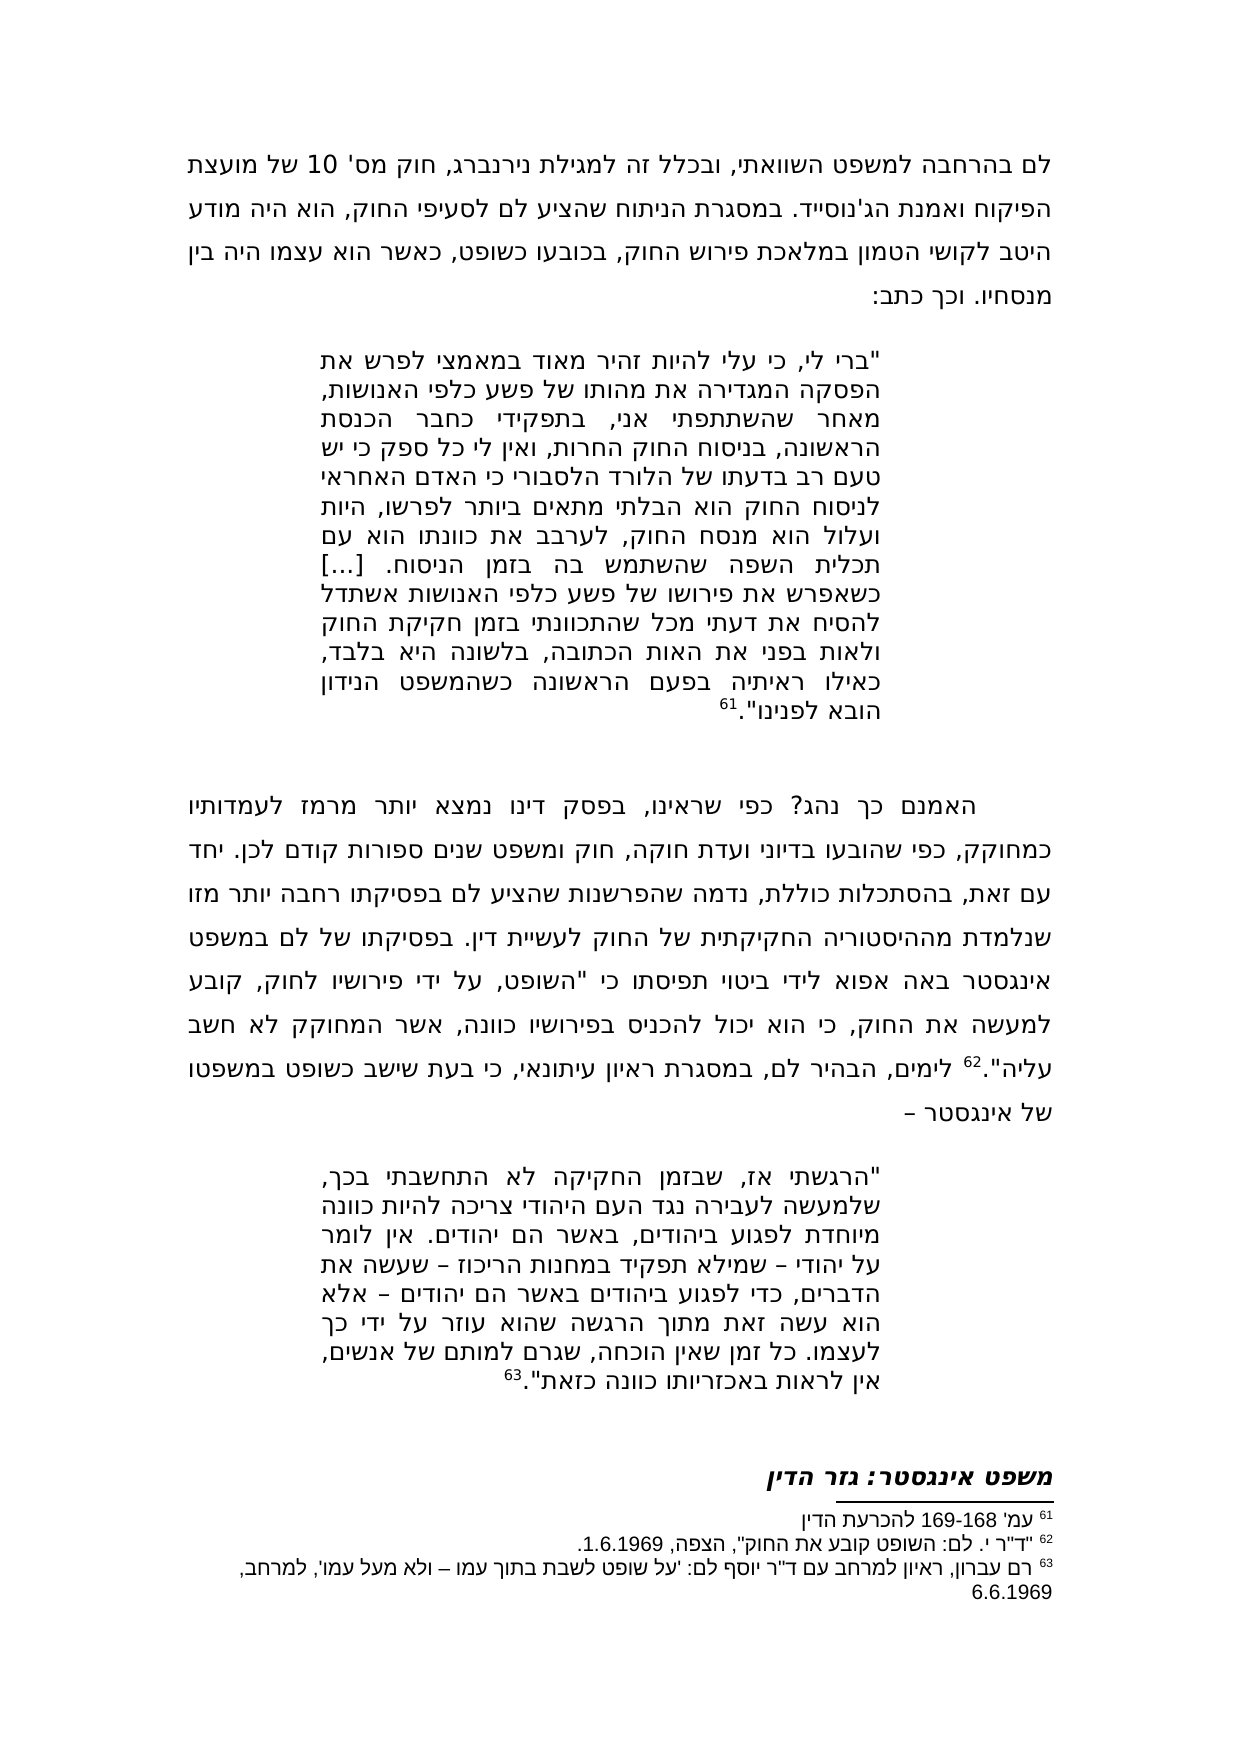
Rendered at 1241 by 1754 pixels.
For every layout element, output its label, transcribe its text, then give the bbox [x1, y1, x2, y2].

text "הרגשתי אז, שבזמן החקיקה לא התחשבתי בכך, שלמעשה לעבירה נגד העם היהודי צריכה להיות כוונה מיוחדת לפגוע ביהודים, באשר הם יהודים. אין לומר על יהודי – שמילא תפקיד במחנות הריכוז – שעשה את הדברים, כדי לפגוע ביהודים באשר הם יהודים – אלא הוא עשה זאת מתוך הרגשה שהוא עוזר על ידי כך לעצמו. כל זמן שאין הוכחה, שגרם למותם של אנשים, אין לראות באכזריותו כוונה כזאת". [320, 1162, 881, 1396]
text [187, 150, 1053, 310]
text משפט אינגסטר: גזר הדין [187, 1462, 1053, 1491]
text האמנם כך נהג? כפי שראינו, בפסק דינו נמצא יותר מרמז לעמדותיו כמחוקק, כפי שהובעו בדיוני ועדת חוקה, חוק ומשפט שנים ספורות קודם לכן. יחד עם זאת, בהסתכלות כוללת, נדמה שהפרשנות שהציע לם בפסיקתו רחבה יותר מזו שנלמדת מההיסטוריה החקיקתית של החוק לעשיית דין. בפסיקתו של לם במשפט אינגסטר באה אפוא לידי ביטוי תפיסתו כי "השופט, על ידי פירושיו לחוק, קובע למעשה את החוק, כי הוא יכול להכניס בפירושיו כוונה, אשר המחוקק לא חשב עליה". לימים, הבהיר לם, במסגרת ראיון עיתונאי, כי בעת שישב כשופט במשפטו של אינגסטר – [187, 792, 1053, 1127]
text "ברי לי, כי עלי להיות זהיר מאוד במאמצי לפרש את הפסקה המגדירה את מהותו של פשע כלפי האנושות, מאחר שהשתתפתי אני, בתפקידי כחבר הכנסת הראשונה, בניסוח החוק החרות, ואין לי כל ספק כי יש טעם רב בדעתו של הלורד הלסבורי כי האדם האחראי לניסוח החוק הוא הבלתי מתאים ביותר לפרשו, היות ועלול הוא מנסח החוק, לערבב את כוונתו הוא עם תכלית השפה שהשתמש בה בזמן הניסוח. [...] כשאפרש את פירושו של פשע כלפי האנושות אשתדל להסיח את דעתי מכל שהתכוונתי בזמן חקיקת החוק ולאות בפני את האות הכתובה, בלשונה היא בלבד, כאילו ראיתיה בפעם הראשונה כשהמשפט הנידון הובא לפנינו". [320, 346, 881, 725]
